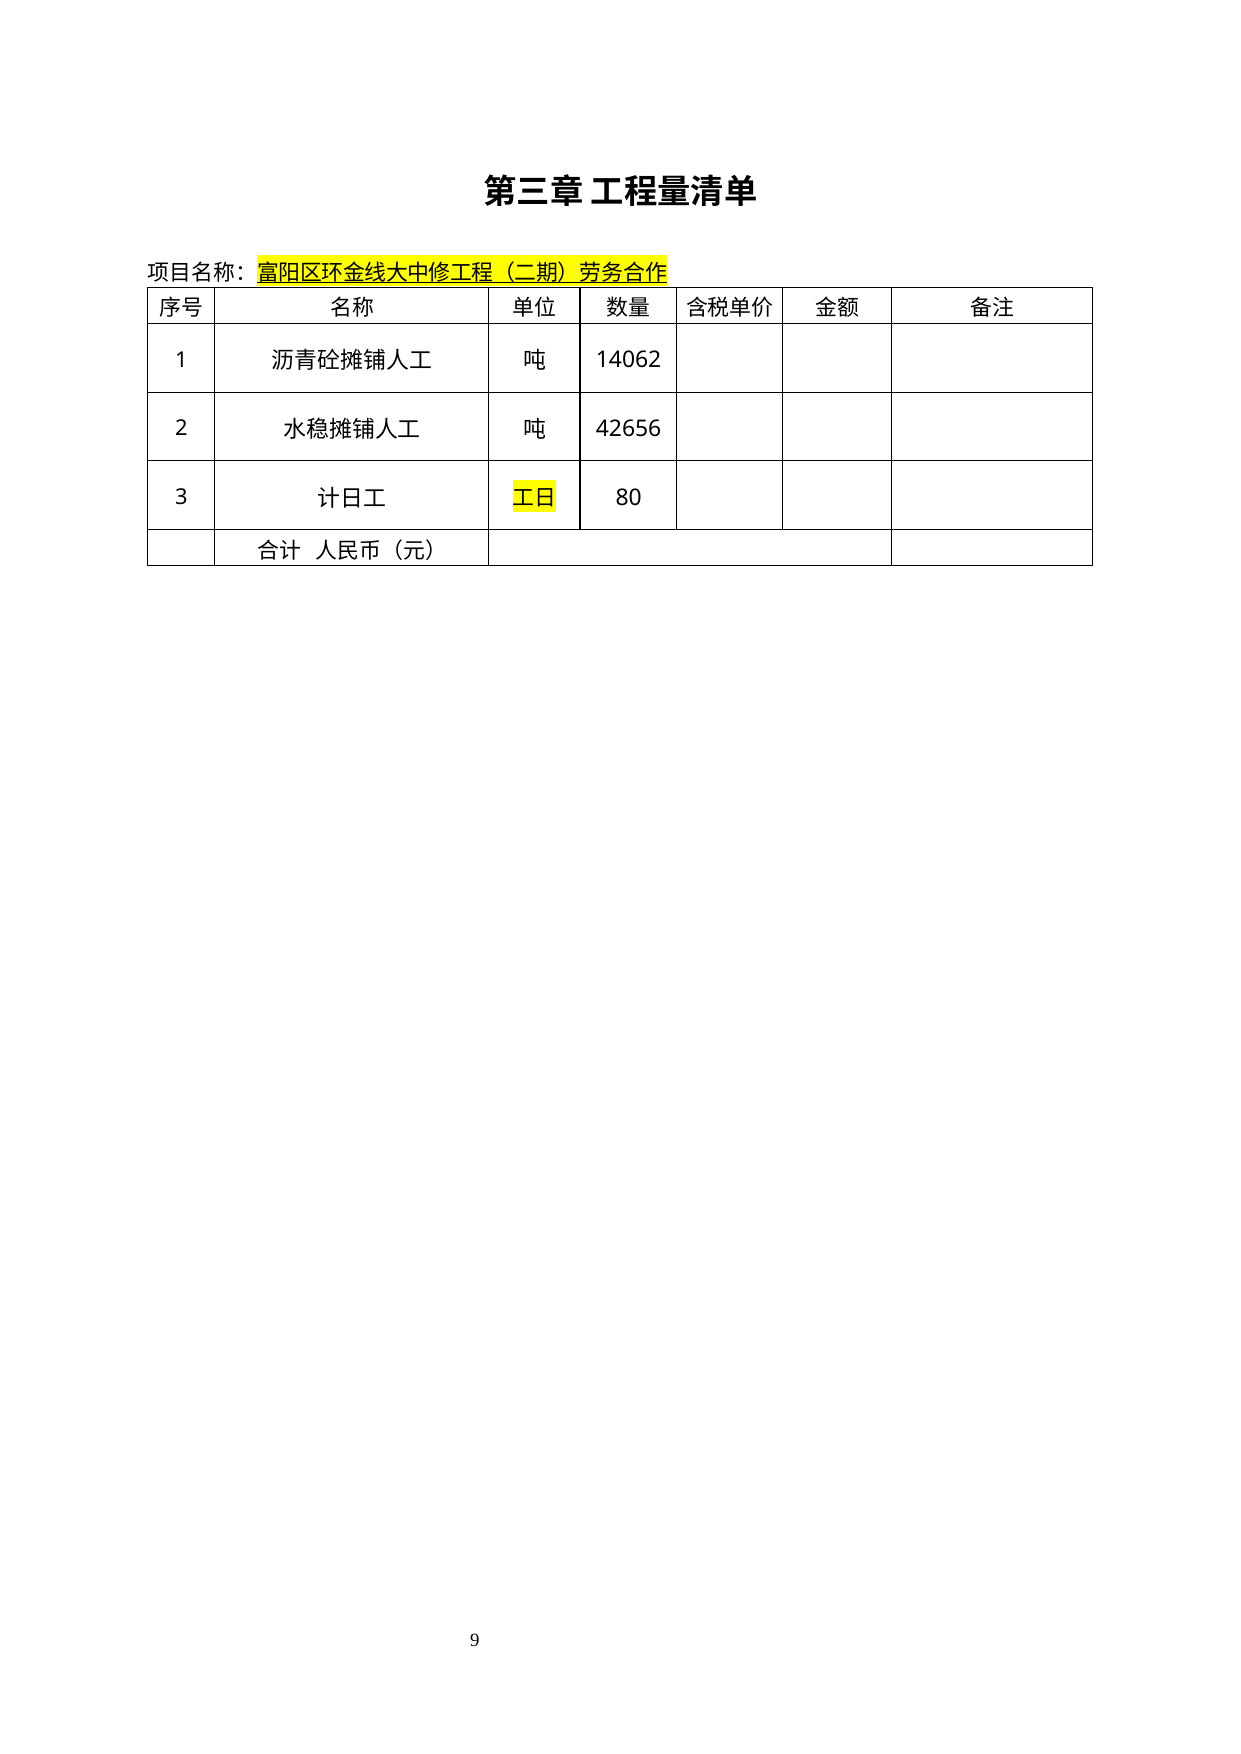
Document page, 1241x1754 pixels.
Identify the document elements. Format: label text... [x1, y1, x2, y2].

table_cell 1 [148, 324, 214, 392]
table_header 序号 [148, 288, 214, 323]
table_cell [148, 530, 214, 565]
table_cell 80 [581, 461, 676, 529]
table_header 金额 [783, 288, 891, 323]
list 项目名称：富阳区环金线大中修工程（二期）劳务合作 [148, 254, 1093, 287]
table_header 单位 [489, 288, 579, 323]
table_cell [892, 393, 1092, 460]
table_cell 工日 [489, 461, 579, 529]
table_header 备注 [892, 288, 1092, 323]
table_cell 2 [148, 393, 214, 460]
table_cell 吨 [489, 324, 579, 392]
table_cell [677, 461, 782, 529]
table_cell [892, 324, 1092, 392]
table_cell 3 [148, 461, 214, 529]
table_cell [489, 530, 891, 565]
table_header 数量 [581, 288, 676, 323]
table_cell [783, 461, 891, 529]
table_cell [892, 461, 1092, 529]
table_header 含税单价 [677, 288, 782, 323]
table_cell [783, 324, 891, 392]
table_cell [677, 393, 782, 460]
table_cell 计日工 [215, 461, 488, 529]
table_header 名称 [215, 288, 488, 323]
table_cell [677, 324, 782, 392]
table_cell [892, 530, 1092, 565]
table_cell 合计 人民币（元） [215, 530, 488, 565]
table_cell 水稳摊铺人工 [215, 393, 488, 460]
table_cell 14062 [581, 324, 676, 392]
table_cell [783, 393, 891, 460]
table_cell 沥青砼摊铺人工 [215, 324, 488, 392]
table_cell 42656 [581, 393, 676, 460]
subtitle 第三章 工程量清单 [148, 165, 1093, 213]
table_cell 吨 [489, 393, 579, 460]
